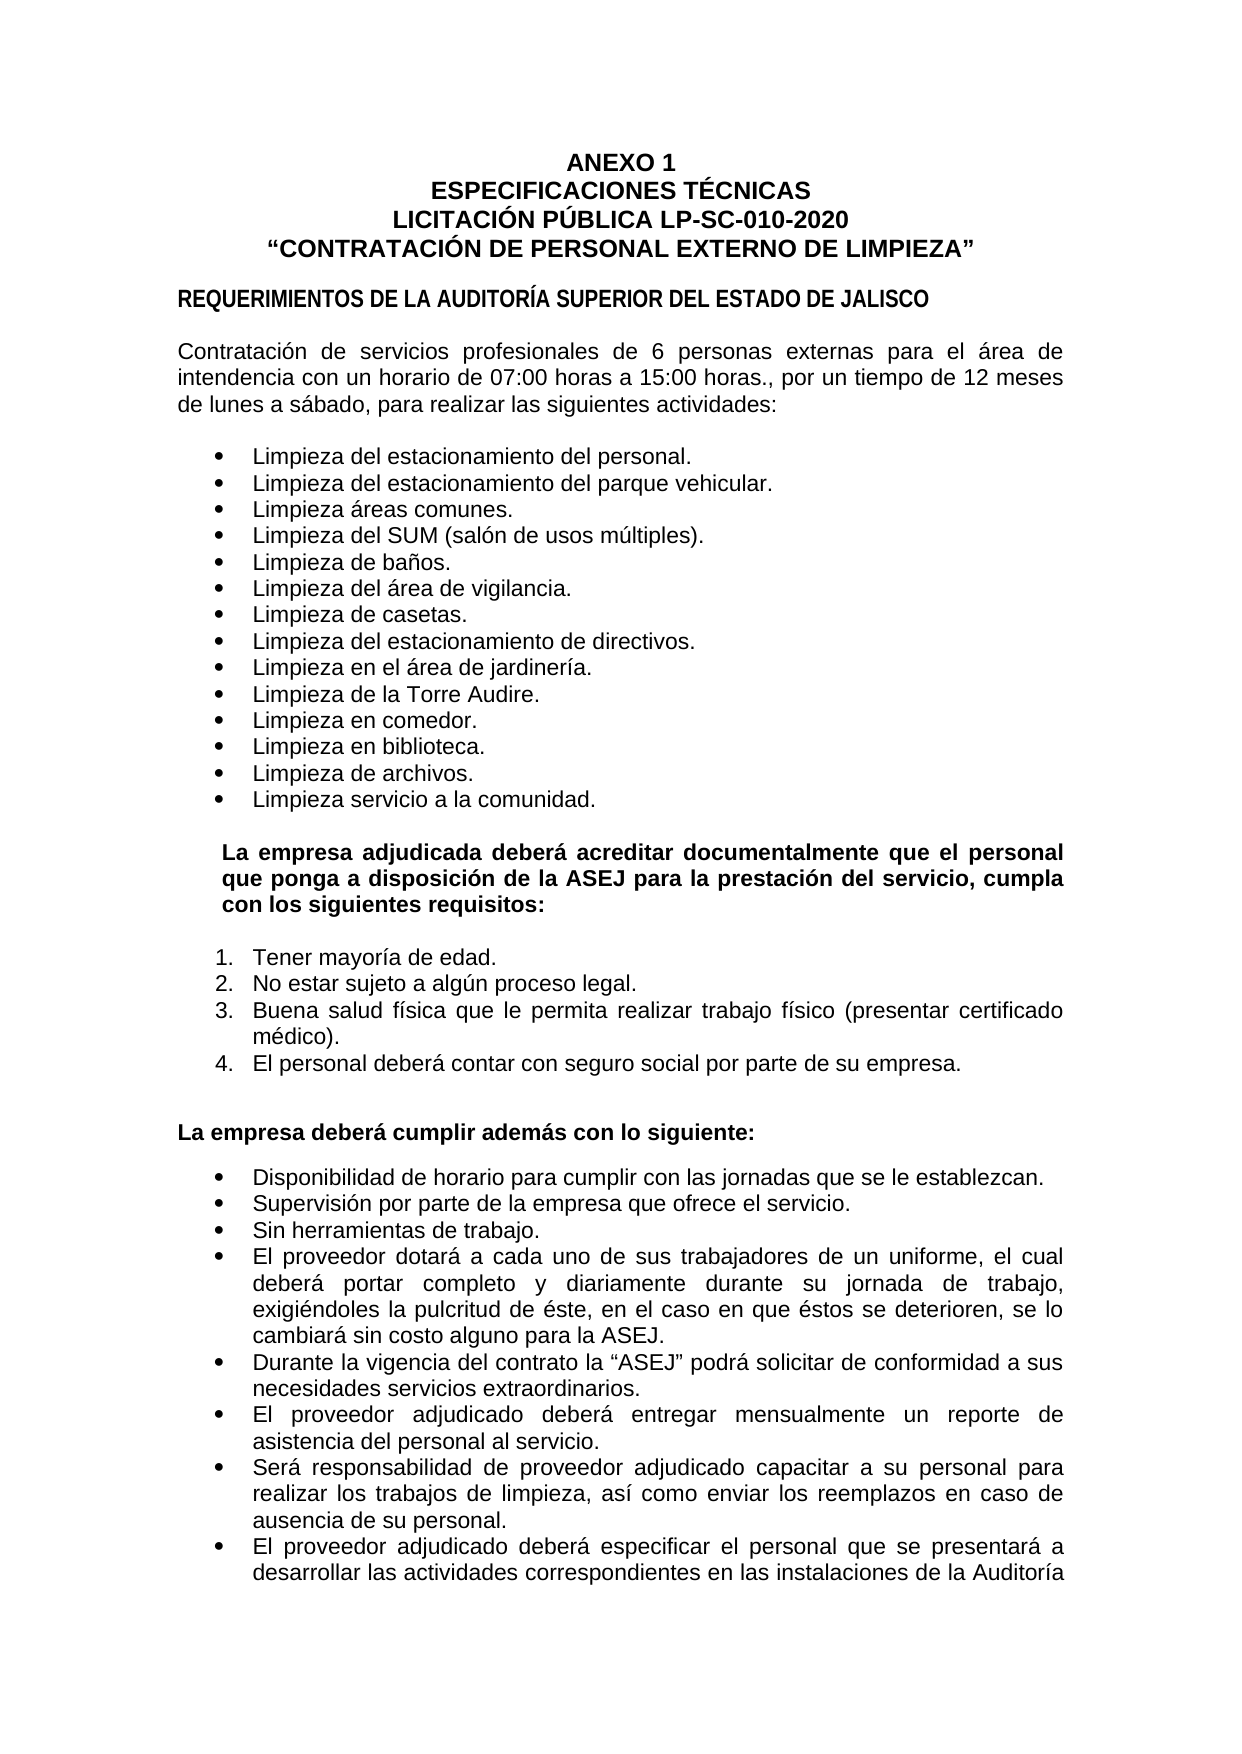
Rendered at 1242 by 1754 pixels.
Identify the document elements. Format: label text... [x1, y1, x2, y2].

list Limpieza del área de vigilancia. [215, 575, 1064, 601]
list Limpieza en biblioteca. [215, 733, 1064, 759]
list Limpieza de baños. [215, 549, 1064, 575]
list Limpieza de la Torre Audire. [215, 681, 1064, 707]
text REQUERIMIENTOS DE LA AUDITORÍA SUPERIOR DEL ESTADO DE JALISCO [177, 288, 1064, 313]
text ANEXO 1 [177, 148, 1064, 176]
list Limpieza de archivos. [215, 759, 1064, 786]
list Será responsabilidad de proveedor adjudicado capacitar a su personal para realizar los trabajos de limpieza, así como enviar los reemplazos en caso de ausencia de su personal. [215, 1454, 1064, 1533]
list Limpieza del estacionamiento del parque vehicular. [215, 470, 1064, 496]
list Limpieza servicio a la comunidad. [215, 786, 1064, 812]
text La empresa deberá cumplir además con lo siguiente: [177, 1119, 1064, 1145]
list Supervisión por parte de la empresa que ofrece el servicio. [215, 1190, 1064, 1217]
text Contratación de servicios profesionales de 6 personas externas para el área de intendencia con un horario de 07:00 horas a 15:00 horas., por un tiempo de 12 meses de lunes a sábado, para realizar las siguientes actividades: [177, 338, 1064, 417]
list Limpieza en el área de jardinería. [215, 654, 1064, 681]
text La empresa adjudicada deberá acreditar documentalmente que el personal que ponga a disposición de la ASEJ para la prestación del servicio, cumpla con los siguientes requisitos: [222, 839, 1064, 918]
list Disponibilidad de horario para cumplir con las jornadas que se le establezcan. [215, 1164, 1064, 1190]
list El proveedor adjudicado deberá entregar mensualmente un reporte de asistencia del personal al servicio. [215, 1401, 1064, 1454]
list Limpieza del SUM (salón de usos múltiples). [215, 522, 1064, 549]
list Buena salud física que le permita realizar trabajo físico (presentar certificado médico). [215, 997, 1064, 1049]
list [215, 1533, 1064, 1586]
text ESPECIFICACIONES TÉCNICAS [177, 176, 1064, 205]
list Limpieza en comedor. [215, 707, 1064, 733]
list Tener mayoría de edad. [215, 944, 1064, 970]
text LICITACIÓN PÚBLICA LP-SC-010-2020 [177, 205, 1064, 234]
list Limpieza del estacionamiento del personal. [215, 443, 1064, 470]
list Limpieza del estacionamiento de directivos. [215, 628, 1064, 654]
list El proveedor dotará a cada uno de sus trabajadores de un uniforme, el cual deberá portar completo y diariamente durante su jornada de trabajo, exigiéndoles la pulcritud de éste, en el caso en que éstos se deterioren, se lo cambiará sin costo alguno para la ASEJ. [215, 1243, 1064, 1348]
list Limpieza áreas comunes. [215, 496, 1064, 522]
list Limpieza de casetas. [215, 601, 1064, 628]
list No estar sujeto a algún proceso legal. [215, 970, 1064, 997]
text “CONTRATACIÓN DE PERSONAL EXTERNO DE LIMPIEZA” [177, 234, 1064, 263]
list Sin herramientas de trabajo. [215, 1217, 1064, 1243]
list El personal deberá contar con seguro social por parte de su empresa. [215, 1049, 1064, 1076]
list Durante la vigencia del contrato la “ASEJ” podrá solicitar de conformidad a sus necesidades servicios extraordinarios. [215, 1348, 1064, 1401]
